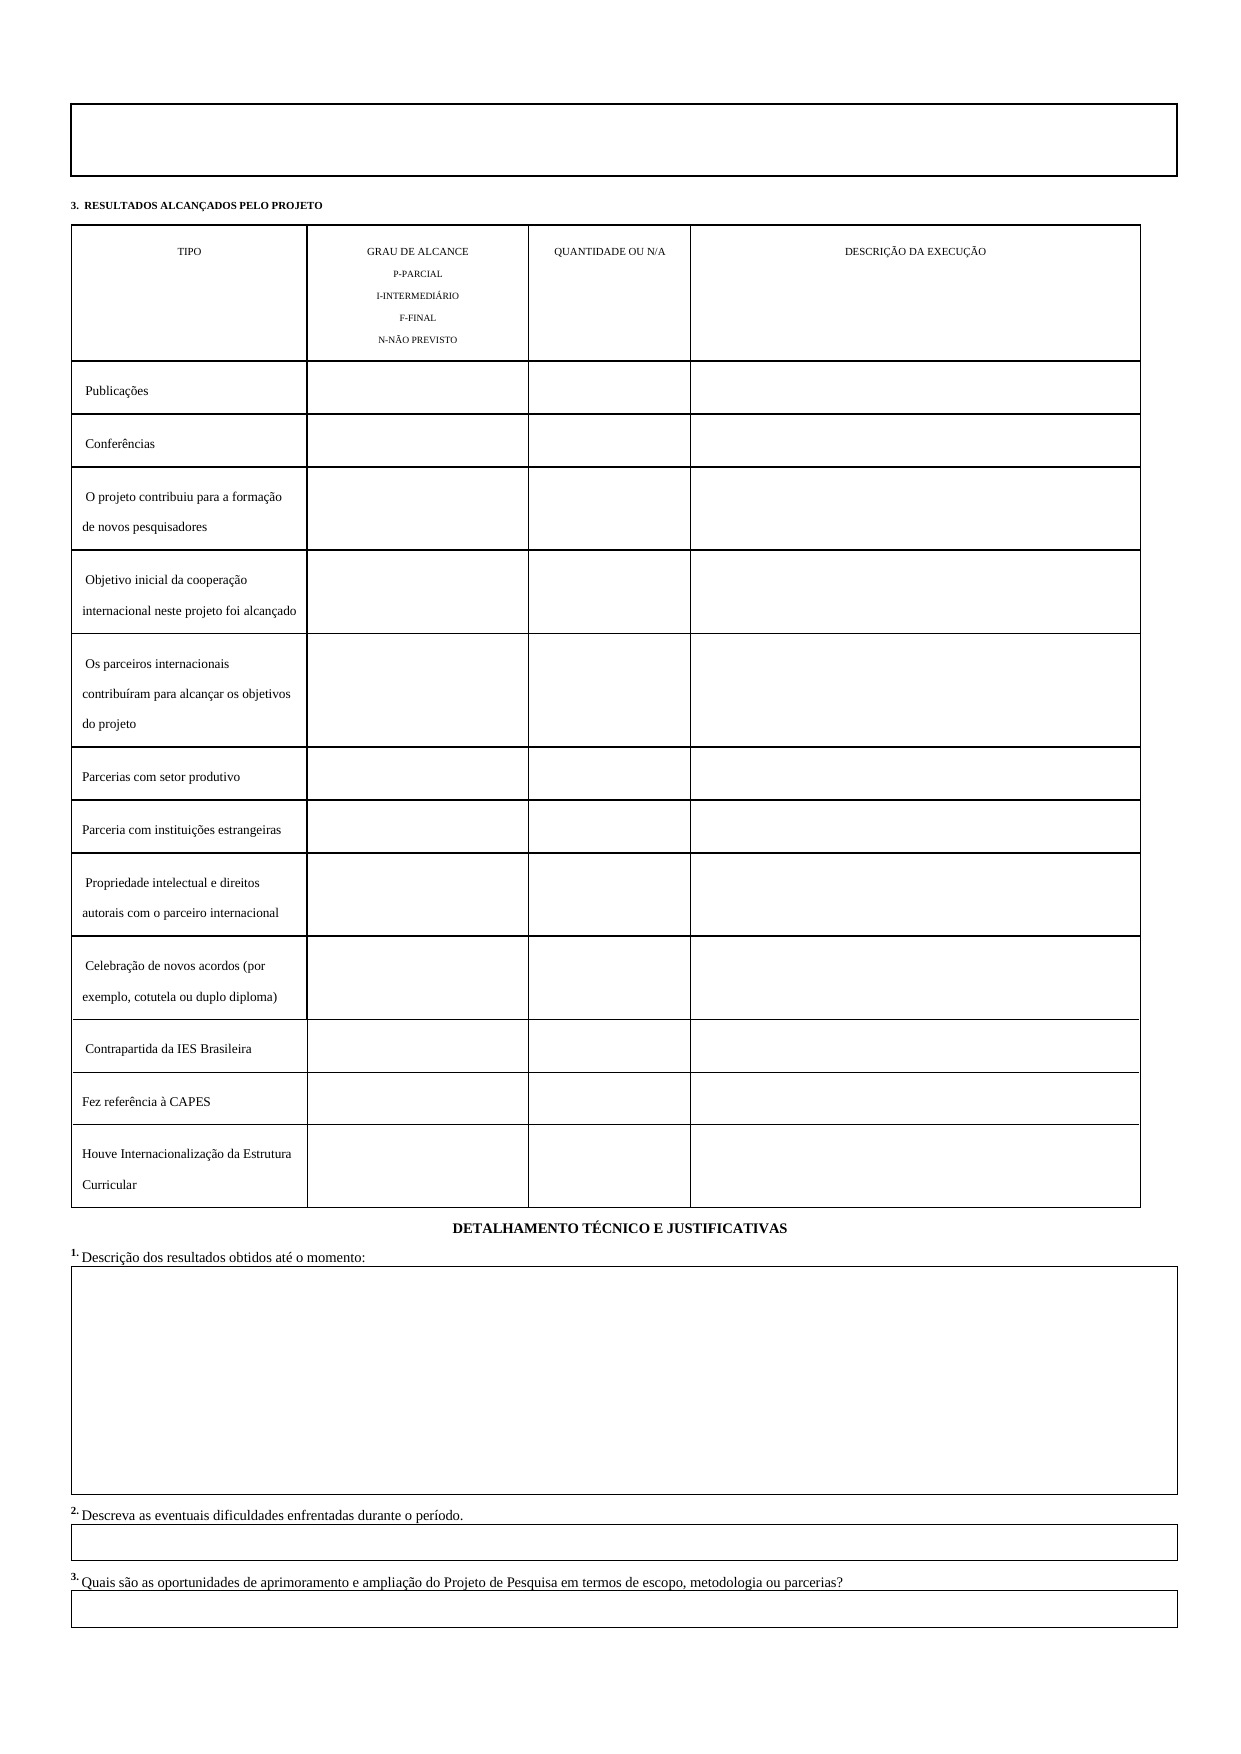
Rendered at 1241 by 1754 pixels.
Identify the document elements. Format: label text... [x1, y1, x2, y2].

table_cell [691, 1072, 1140, 1124]
table_header TIPO [72, 226, 306, 360]
table_cell [529, 748, 690, 799]
table_cell Objetivo inicial da cooperação internacional neste projeto foi alcançado [72, 551, 306, 633]
table_cell [691, 854, 1140, 935]
table_cell [308, 1020, 528, 1072]
table_cell [529, 1125, 690, 1207]
table_cell [691, 551, 1140, 633]
table_header GRAU DE ALCANCE P-PARCIAL I-INTERMEDIÁRIO F-FINAL N-NÃO PREVISTO [308, 226, 528, 360]
table_cell [308, 801, 528, 852]
table_cell [308, 1125, 528, 1207]
table_header [72, 105, 1176, 175]
table_cell [529, 415, 690, 466]
table_header QUANTIDADE OU N/A [529, 226, 690, 360]
table_cell Os parceiros internacionais contribuíram para alcançar os objetivos do projeto [72, 634, 306, 746]
table_cell [691, 1124, 1140, 1207]
table_cell [691, 1019, 1140, 1072]
table_cell [691, 634, 1140, 746]
text 3. Quais são as oportunidades de aprimoramento e ampliação do Projeto de Pesquisa em termos de escopo, metodologia ou parcerias? [71, 1561, 1169, 1590]
table_header DESCRIÇÃO DA EXECUÇÃO [691, 226, 1140, 360]
table_cell [308, 468, 528, 549]
table_header [72, 1591, 1177, 1627]
table_cell Celebração de novos acordos (por exemplo, cotutela ou duplo diploma) [72, 937, 306, 1018]
table_cell [308, 362, 528, 413]
table_cell Houve Internacionalização da Estrutura Curricular [72, 1125, 307, 1207]
table_header [72, 1267, 1177, 1494]
table_cell Publicações [72, 362, 306, 413]
table_cell [529, 1020, 690, 1072]
table_cell [308, 415, 528, 466]
table_cell [308, 854, 528, 935]
table_cell [529, 551, 690, 633]
table_cell Propriedade intelectual e direitos autorais com o parceiro internacional [72, 854, 306, 935]
table_cell [691, 748, 1140, 799]
table_cell [691, 362, 1140, 413]
table_cell O projeto contribuiu para a formação de novos pesquisadores [72, 468, 306, 549]
table_cell [529, 362, 690, 413]
table_cell [529, 1073, 690, 1124]
table_cell [691, 937, 1140, 1018]
table_cell [529, 468, 690, 549]
text 2. Descreva as eventuais dificuldades enfrentadas durante o período. [71, 1495, 1169, 1524]
table_cell [308, 937, 528, 1018]
table_cell [529, 937, 690, 1018]
table_cell [308, 748, 528, 799]
table_cell [529, 634, 690, 746]
text DETALHAMENTO TÉCNICO E JUSTIFICATIVAS [71, 1208, 1169, 1237]
table_cell Parceria com instituições estrangeiras [72, 801, 306, 852]
table_cell Parcerias com setor produtivo [72, 748, 306, 799]
table_cell [308, 1073, 528, 1124]
table_cell [691, 415, 1140, 466]
text 3. RESULTADOS ALCANÇADOS PELO PROJETO [71, 190, 1169, 211]
table_header [72, 1525, 1177, 1560]
text 1. Descrição dos resultados obtidos até o momento: [71, 1237, 1169, 1266]
table_cell [529, 801, 690, 852]
table_cell [691, 801, 1140, 852]
table_cell Contrapartida da IES Brasileira [72, 1020, 307, 1072]
table_cell [691, 468, 1140, 549]
table_cell Fez referência à CAPES [72, 1073, 307, 1124]
table_cell [529, 854, 690, 935]
table_cell Conferências [72, 415, 306, 466]
table_cell [308, 634, 528, 746]
table_cell [308, 551, 528, 633]
